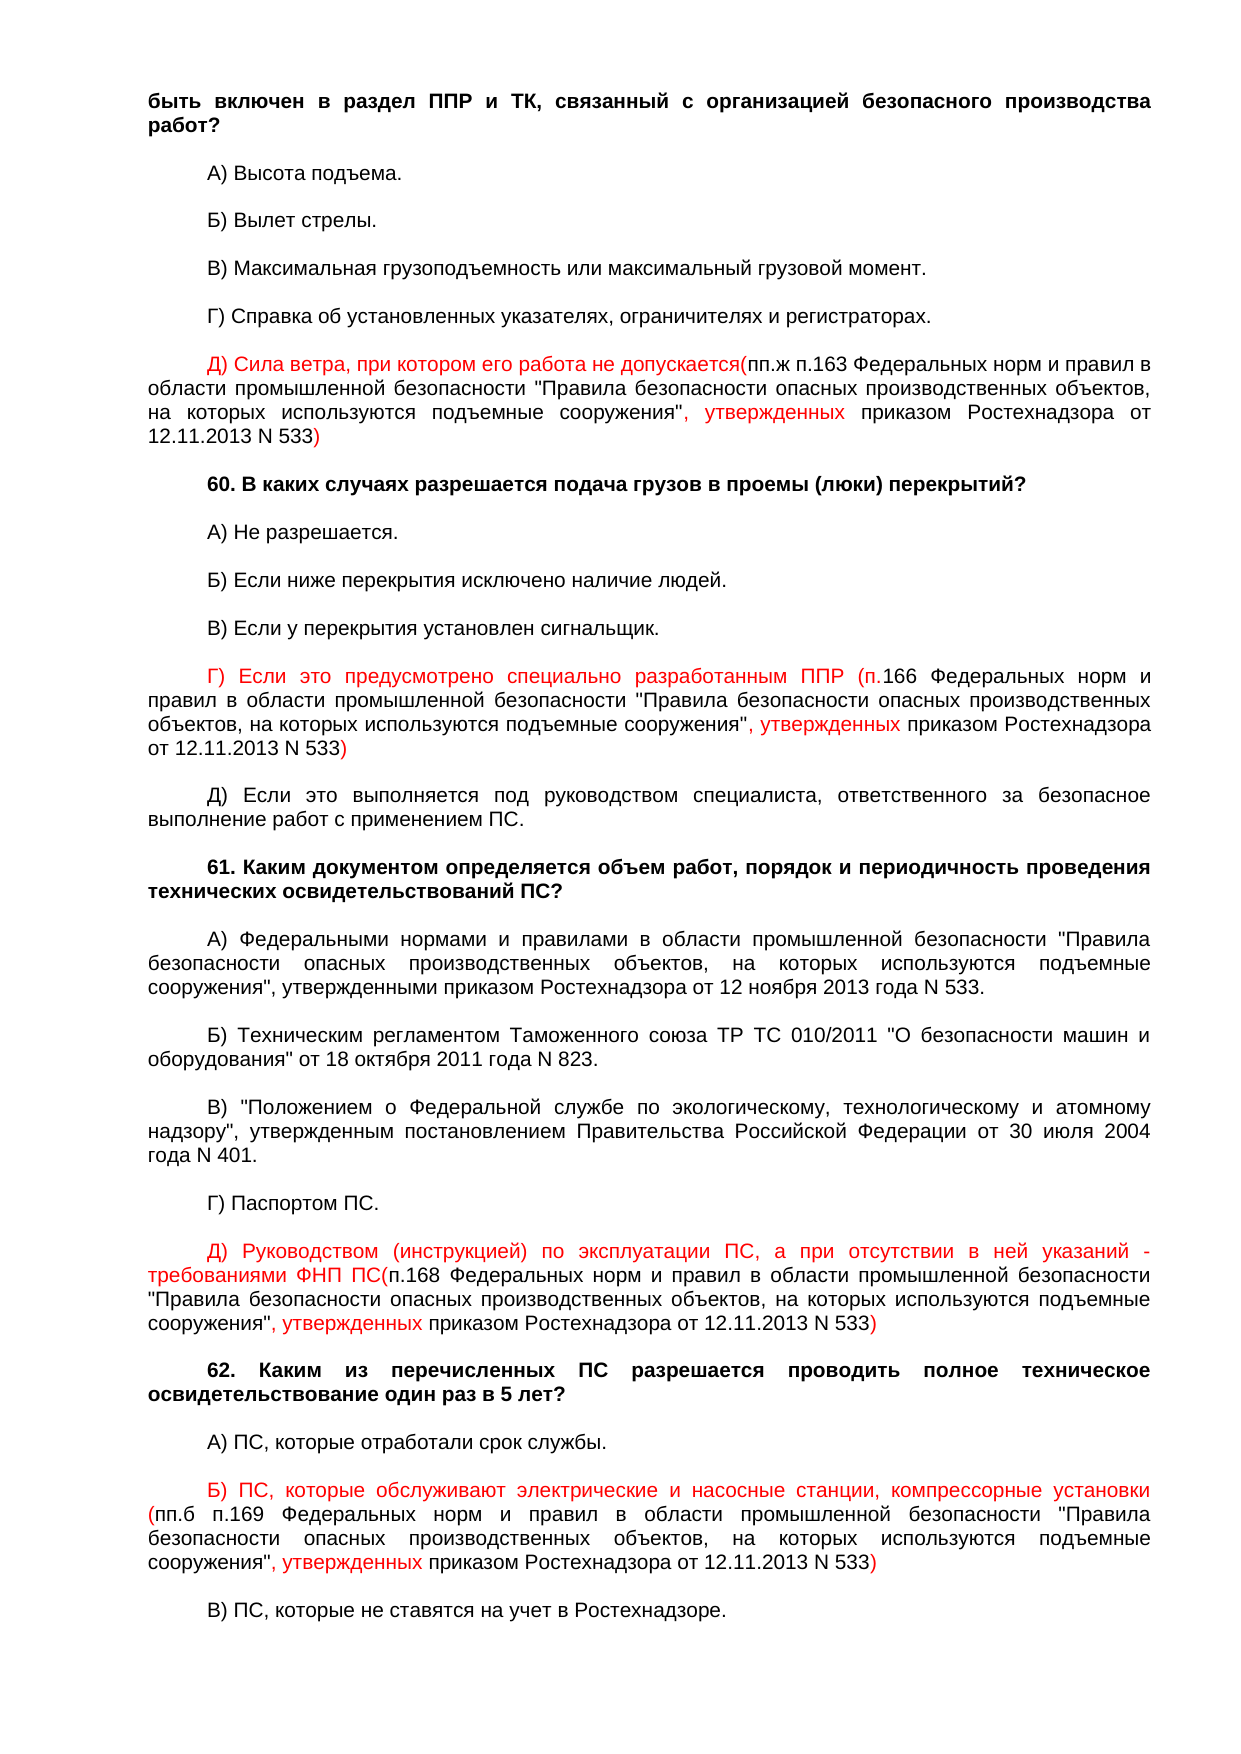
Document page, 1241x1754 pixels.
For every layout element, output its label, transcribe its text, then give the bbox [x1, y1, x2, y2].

text В) "Положением о Федеральной службе по экологическому, технологическому и атомному надзору", утвержденным постановлением Правительства Российской Федерации от 30 июля 2004 года N 401. [148, 1095, 1152, 1167]
text Д) Руководством (инструкцией) по эксплуатации ПС, а при отсутствии в ней указаний - требованиями ФНП ПС(п.168 Федеральных норм и правил в области промышленной безопасности "Правила безопасности опасных производственных объектов, на которых используются подъемные сооружения", утвержденных приказом Ростехнадзора от 12.11.2013 N 533) [148, 1238, 1152, 1334]
text Б) ПС, которые обслуживают электрические и насосные станции, компрессорные установки (пп.б п.169 Федеральных норм и правил в области промышленной безопасности "Правила безопасности опасных производственных объектов, на которых используются подъемные сооружения", утвержденных приказом Ростехнадзора от 12.11.2013 N 533) [148, 1478, 1152, 1574]
text Г) Паспортом ПС. [148, 1191, 1152, 1214]
text В) ПС, которые не ставятся на учет в Ростехнадзоре. [148, 1598, 1152, 1622]
text 61. Каким документом определяется объем работ, порядок и периодичность проведения технических освидетельствований ПС? [148, 855, 1152, 903]
text Г) Справка об установленных указателях, ограничителях и регистраторах. [148, 304, 1152, 328]
text Г) Если это предусмотрено специально разработанным ППР (п.166 Федеральных норм и правил в области промышленной безопасности "Правила безопасности опасных производственных объектов, на которых используются подъемные сооружения", утвержденных приказом Ростехнадзора от 12.11.2013 N 533) [148, 663, 1152, 759]
text 60. В каких случаях разрешается подача грузов в проемы (люки) перекрытий? [148, 472, 1152, 496]
text Д) Если это выполняется под руководством специалиста, ответственного за безопасное выполнение работ с применением ПС. [148, 783, 1152, 831]
text Б) Вылет стрелы. [148, 208, 1152, 232]
text В) Максимальная грузоподъемность или максимальный грузовой момент. [148, 256, 1152, 280]
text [148, 88, 1152, 136]
text В) Если у перекрытия установлен сигнальщик. [148, 616, 1152, 639]
text Д) Сила ветра, при котором его работа не допускается(пп.ж п.163 Федеральных норм и правил в области промышленной безопасности "Правила безопасности опасных производственных объектов, на которых используются подъемные сооружения", утвержденных приказом Ростехнадзора от 12.11.2013 N 533) [148, 352, 1152, 448]
text А) Высота подъема. [148, 160, 1152, 184]
text Б) Если ниже перекрытия исключено наличие людей. [148, 568, 1152, 592]
text 62. Каким из перечисленных ПС разрешается проводить полное техническое освидетельствование один раз в 5 лет? [148, 1358, 1152, 1406]
text Б) Техническим регламентом Таможенного союза ТР ТС 010/2011 "О безопасности машин и оборудования" от 18 октября 2011 года N 823. [148, 1023, 1152, 1071]
text А) ПС, которые отработали срок службы. [148, 1430, 1152, 1454]
text А) Федеральными нормами и правилами в области промышленной безопасности "Правила безопасности опасных производственных объектов, на которых используются подъемные сооружения", утвержденными приказом Ростехнадзора от 12 ноября 2013 года N 533. [148, 927, 1152, 999]
text А) Не разрешается. [148, 520, 1152, 544]
